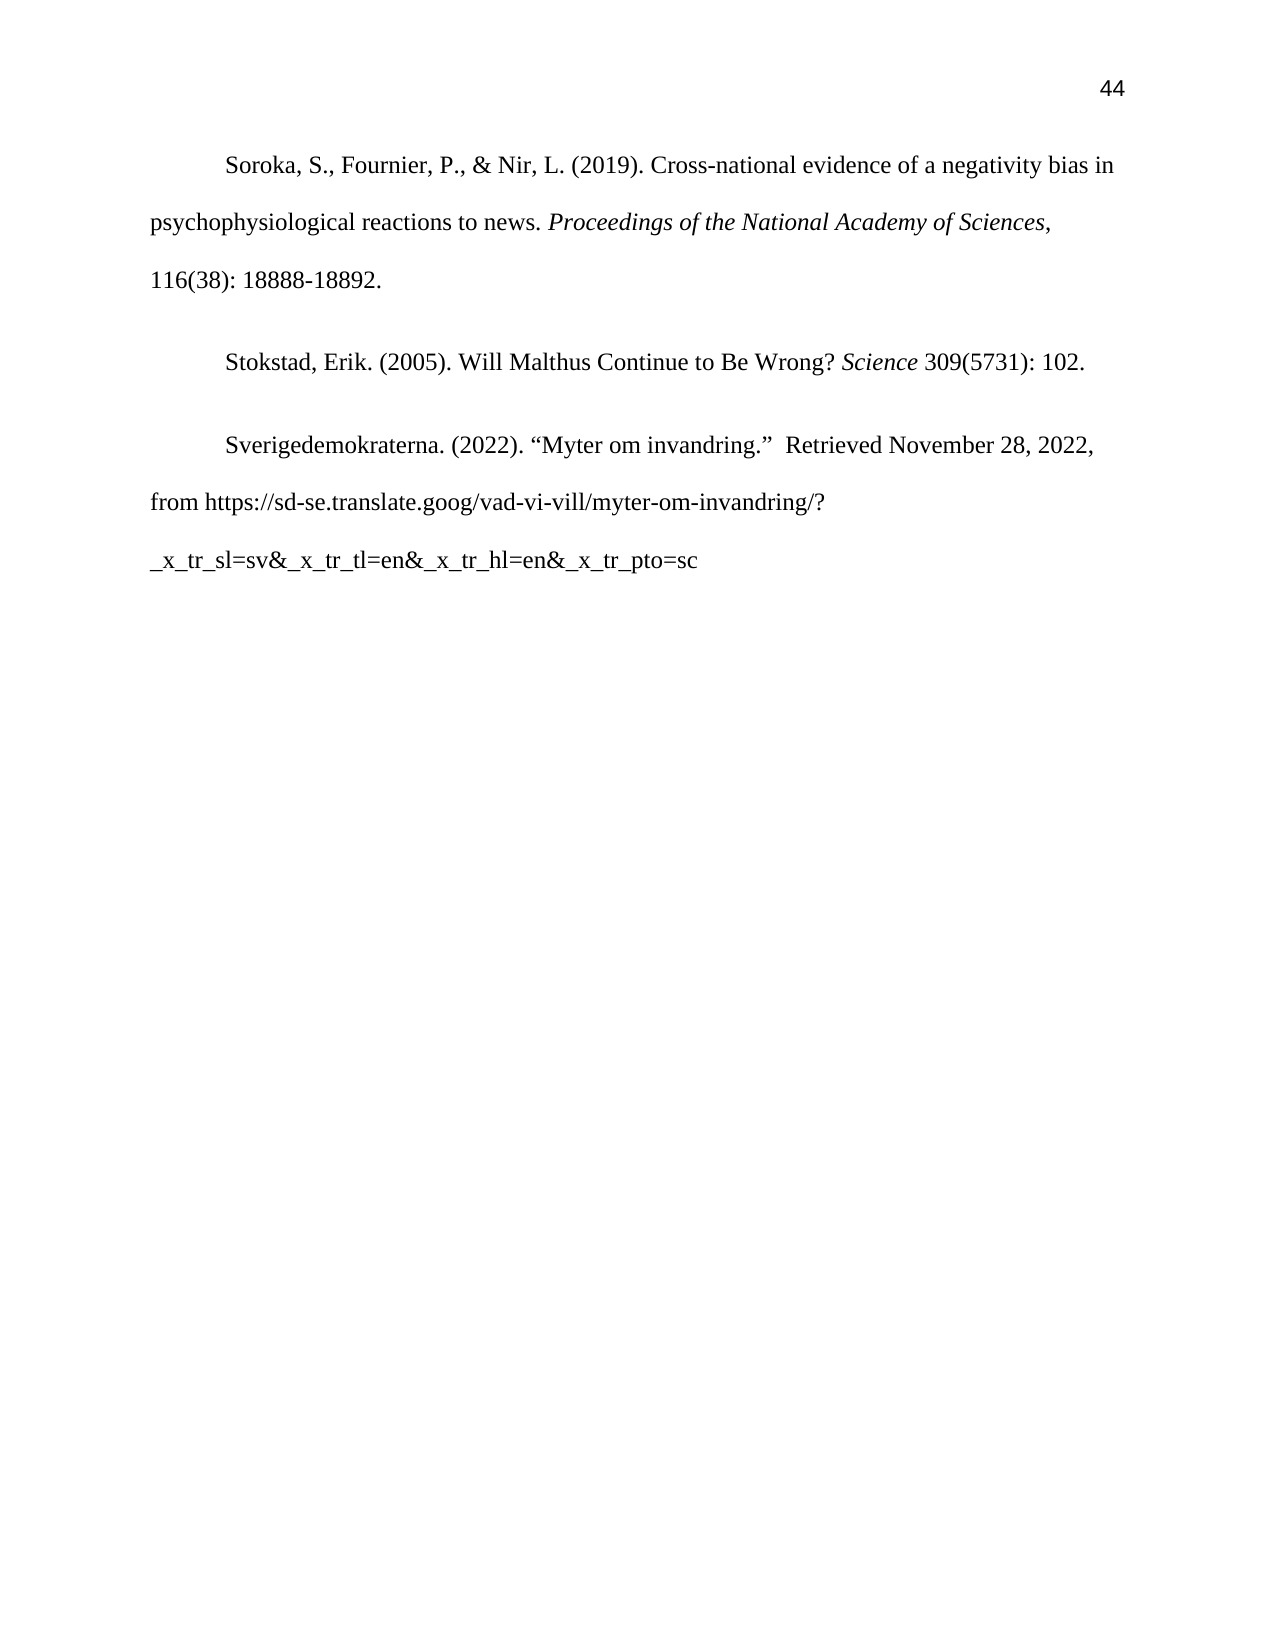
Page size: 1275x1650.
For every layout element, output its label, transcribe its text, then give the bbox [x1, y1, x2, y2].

text Sverigedemokraterna. (2022). “Myter om invandring.” Retrieved November 28, 2022, from https://sd-se.translate.goog/vad-vi-vill/myter-om-invandring/?_x_tr_sl=sv&_x_tr_tl=en&_x_tr_hl=en&_x_tr_pto=sc [150, 430, 1125, 574]
text Stokstad, Erik. (2005). Will Malthus Continue to Be Wrong? Science 309(5731): 102. [150, 347, 1125, 376]
text Soroka, S., Fournier, P., & Nir, L. (2019). Cross-national evidence of a negativity bias in psychophysiological reactions to news. Proceedings of the National Academy of Sciences, 116(38): 18888-18892. [150, 150, 1125, 294]
